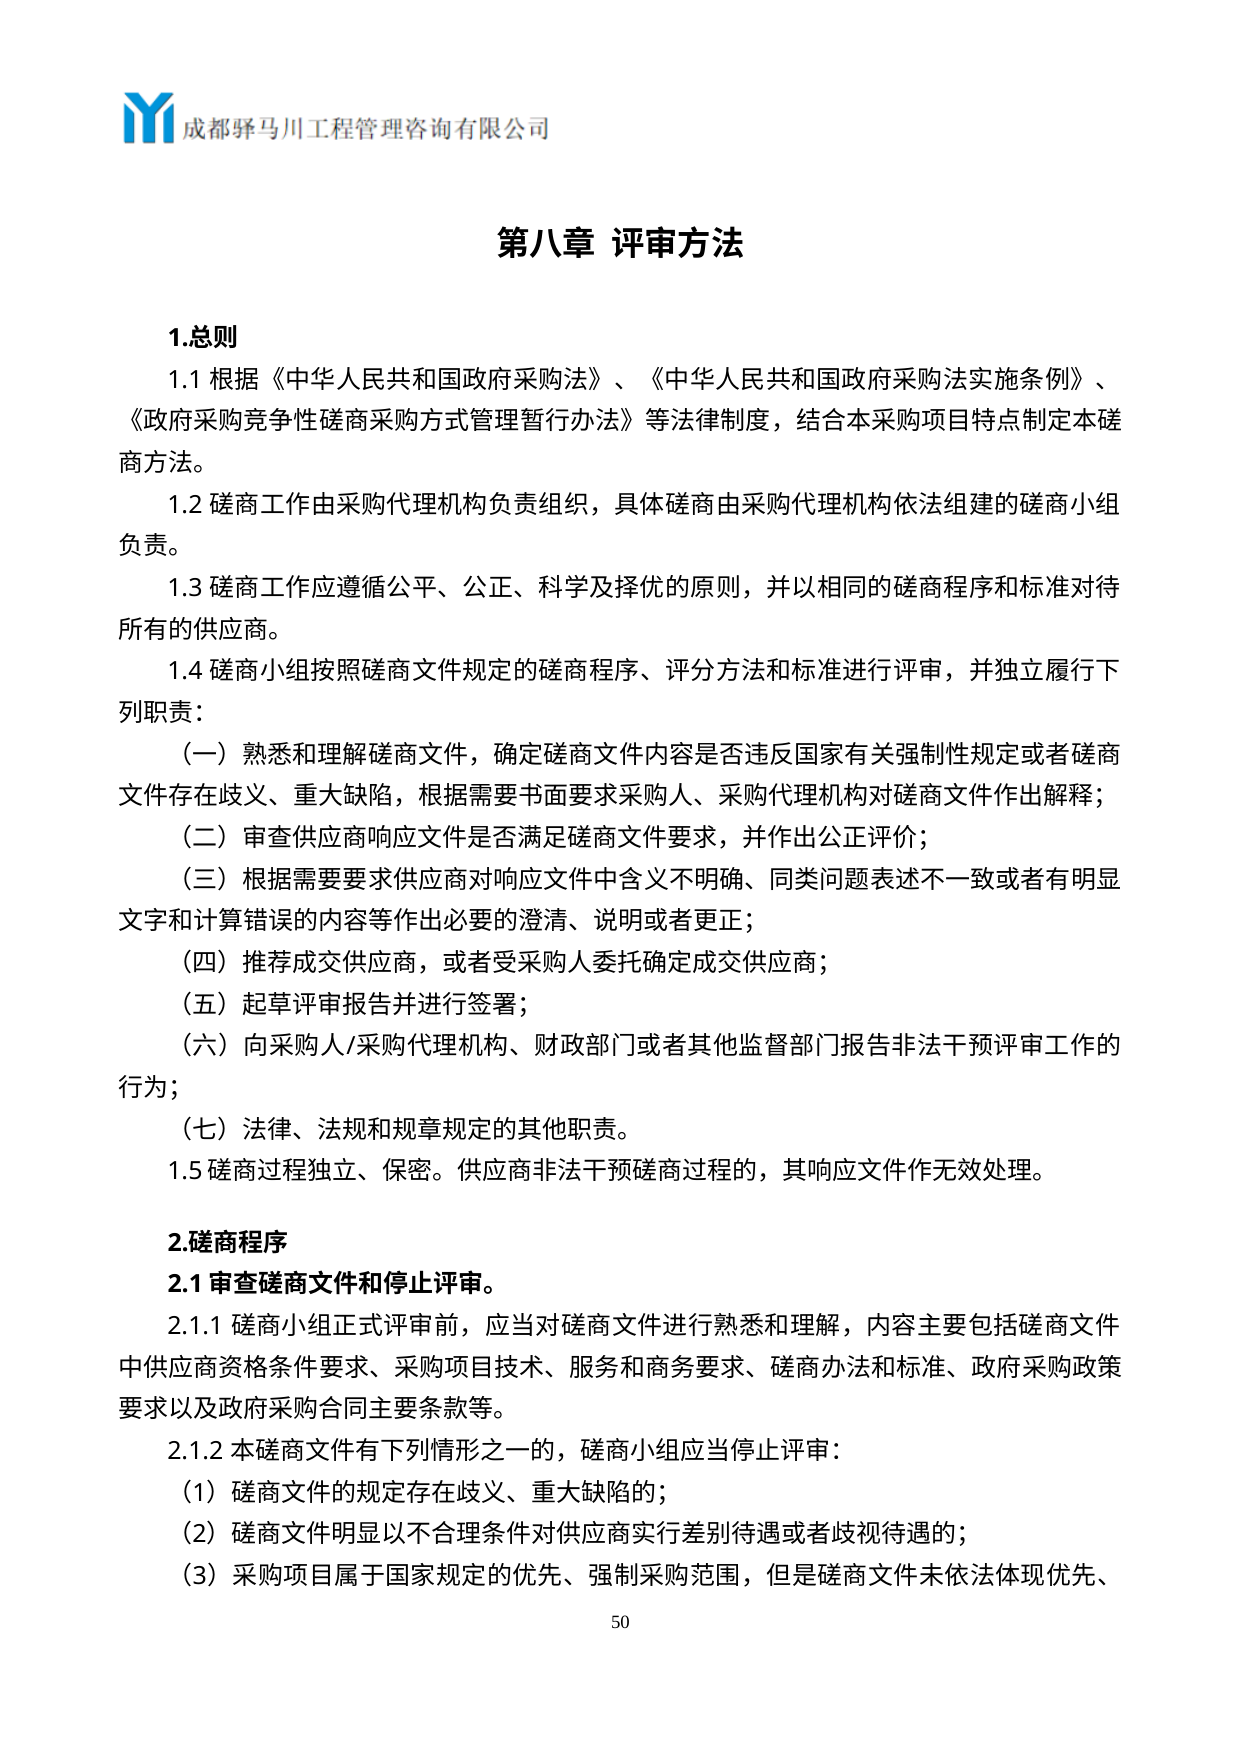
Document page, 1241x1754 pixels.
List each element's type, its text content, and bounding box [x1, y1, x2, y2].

text （六）向采购人/采购代理机构、财政部门或者其他监督部门报告非法干预评审工作的行为； [118, 1021, 1122, 1105]
subtitle 1.2 磋商工作由采购代理机构负责组织，具体磋商由采购代理机构依法组建的磋商小组负责。 [118, 480, 1122, 563]
title 第八章 评审方法 [118, 217, 1122, 265]
text 2.1.1 磋商小组正式评审前，应当对磋商文件进行熟悉和理解，内容主要包括磋商文件中供应商资格条件要求、采购项目技术、服务和商务要求、磋商办法和标准、政府采购政策要求以及政府采购合同主要条款等。 [118, 1301, 1122, 1426]
text （七）法律、法规和规章规定的其他职责。 [118, 1105, 1122, 1146]
subtitle 1.4 磋商小组按照磋商文件规定的磋商程序、评分方法和标准进行评审，并独立履行下列职责： [118, 646, 1122, 730]
subtitle 1.5磋商过程独立、保密。供应商非法干预磋商过程的，其响应文件作无效处理。 [118, 1146, 1122, 1188]
text （四）推荐成交供应商，或者受采购人委托确定成交供应商； [118, 938, 1122, 980]
picture [118, 88, 552, 147]
text （2）磋商文件明显以不合理条件对供应商实行差别待遇或者歧视待遇的； [118, 1509, 1122, 1551]
subtitle 1.1 根据《中华人民共和国政府采购法》、《中华人民共和国政府采购法实施条例》、《政府采购竞争性磋商采购方式管理暂行办法》等法律制度，结合本采购项目特点制定本磋商方法。 [118, 355, 1122, 480]
text （五）起草评审报告并进行签署； [118, 980, 1122, 1021]
text （三）根据需要要求供应商对响应文件中含义不明确、同类问题表述不一致或者有明显文字和计算错误的内容等作出必要的澄清、说明或者更正； [118, 855, 1122, 938]
text （一）熟悉和理解磋商文件，确定磋商文件内容是否违反国家有关强制性规定或者磋商文件存在歧义、重大缺陷，根据需要书面要求采购人、采购代理机构对磋商文件作出解释； [118, 730, 1122, 813]
text （1）磋商文件的规定存在歧义、重大缺陷的； [118, 1468, 1122, 1509]
subtitle 2.磋商程序 [118, 1218, 1122, 1259]
subtitle 2.1审查磋商文件和停止评审。 [118, 1259, 1122, 1301]
text 2.1.2 本磋商文件有下列情形之一的，磋商小组应当停止评审： [118, 1426, 1122, 1468]
subtitle 1.总则 [118, 313, 1122, 355]
text （二）审查供应商响应文件是否满足磋商文件要求，并作出公正评价； [118, 813, 1122, 855]
text （3）采购项目属于国家规定的优先、强制采购范围，但是磋商文件未依法体现优先、强制采购相关规定的； [118, 1551, 1122, 1593]
subtitle 1.3 磋商工作应遵循公平、公正、科学及择优的原则，并以相同的磋商程序和标准对待所有的供应商。 [118, 563, 1122, 646]
